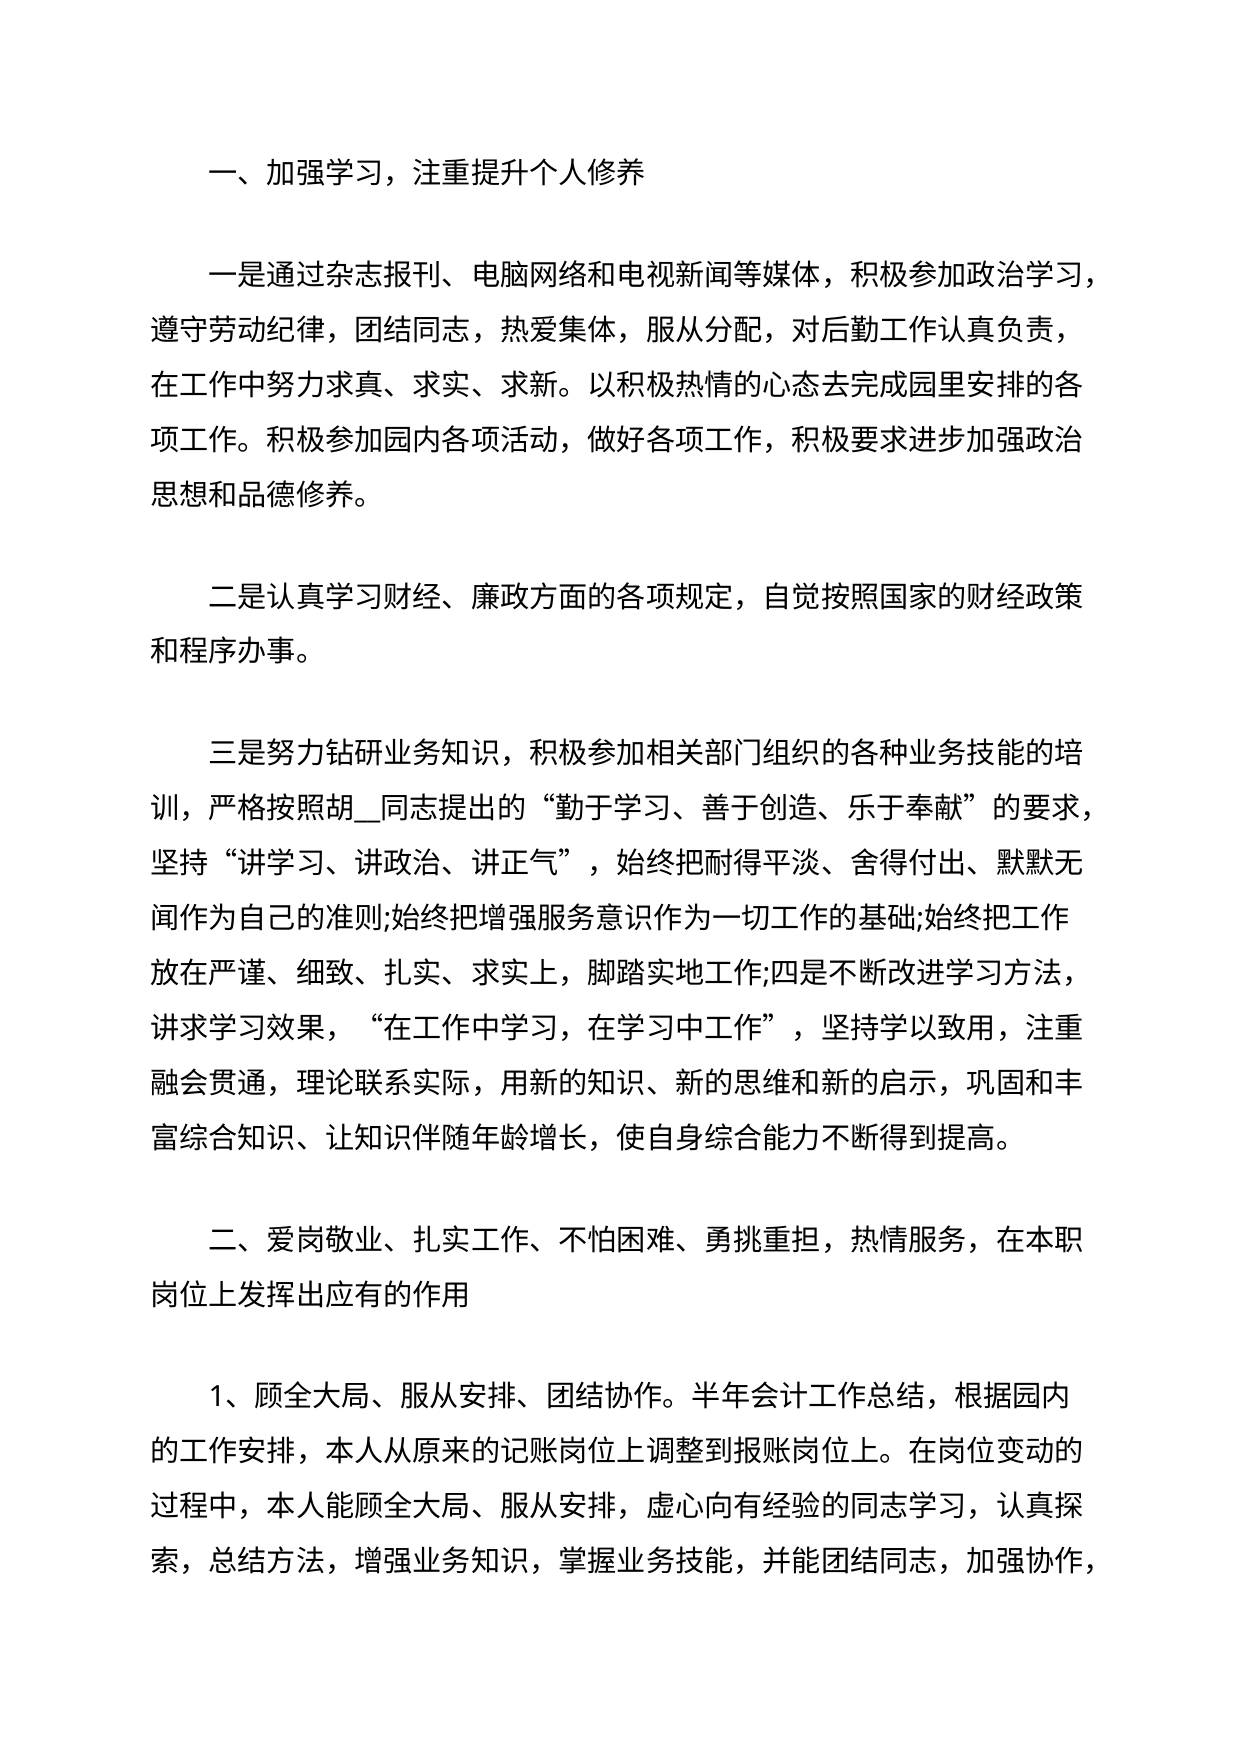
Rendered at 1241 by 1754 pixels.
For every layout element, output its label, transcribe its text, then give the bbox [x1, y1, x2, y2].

text 二是认真学习财经、廉政方面的各项规定，自觉按照国家的财经政策和程序办事。 [150, 573, 1090, 670]
text 一是通过杂志报刊、电脑网络和电视新闻等媒体，积极参加政治学习，遵守劳动纪律，团结同志，热爱集体，服从分配，对后勤工作认真负责，在工作中努力求真、求实、求新。以积极热情的心态去完成园里安排的各项工作。积极参加园内各项活动，做好各项工作，积极要求进步加强政治思想和品德修养。 [150, 252, 1090, 514]
text 一、加强学习，注重提升个人修养 [150, 150, 1090, 192]
text 三是努力钻研业务知识，积极参加相关部门组织的各种业务技能的培训，严格按照胡__同志提出的“勤于学习、善于创造、乐于奉献”的要求，坚持“讲学习、讲政治、讲正气”，始终把耐得平淡、舍得付出、默默无闻作为自己的准则;始终把增强服务意识作为一切工作的基础;始终把工作放在严谨、细致、扎实、求实上，脚踏实地工作;四是不断改进学习方法，讲求学习效果，“在工作中学习，在学习中工作”，坚持学以致用，注重融会贯通，理论联系实际，用新的知识、新的思维和新的启示，巩固和丰富综合知识、让知识伴随年龄增长，使自身综合能力不断得到提高。 [150, 730, 1090, 1157]
text 二、爱岗敬业、扎实工作、不怕困难、勇挑重担，热情服务，在本职岗位上发挥出应有的作用 [150, 1216, 1090, 1313]
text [150, 1373, 1090, 1580]
